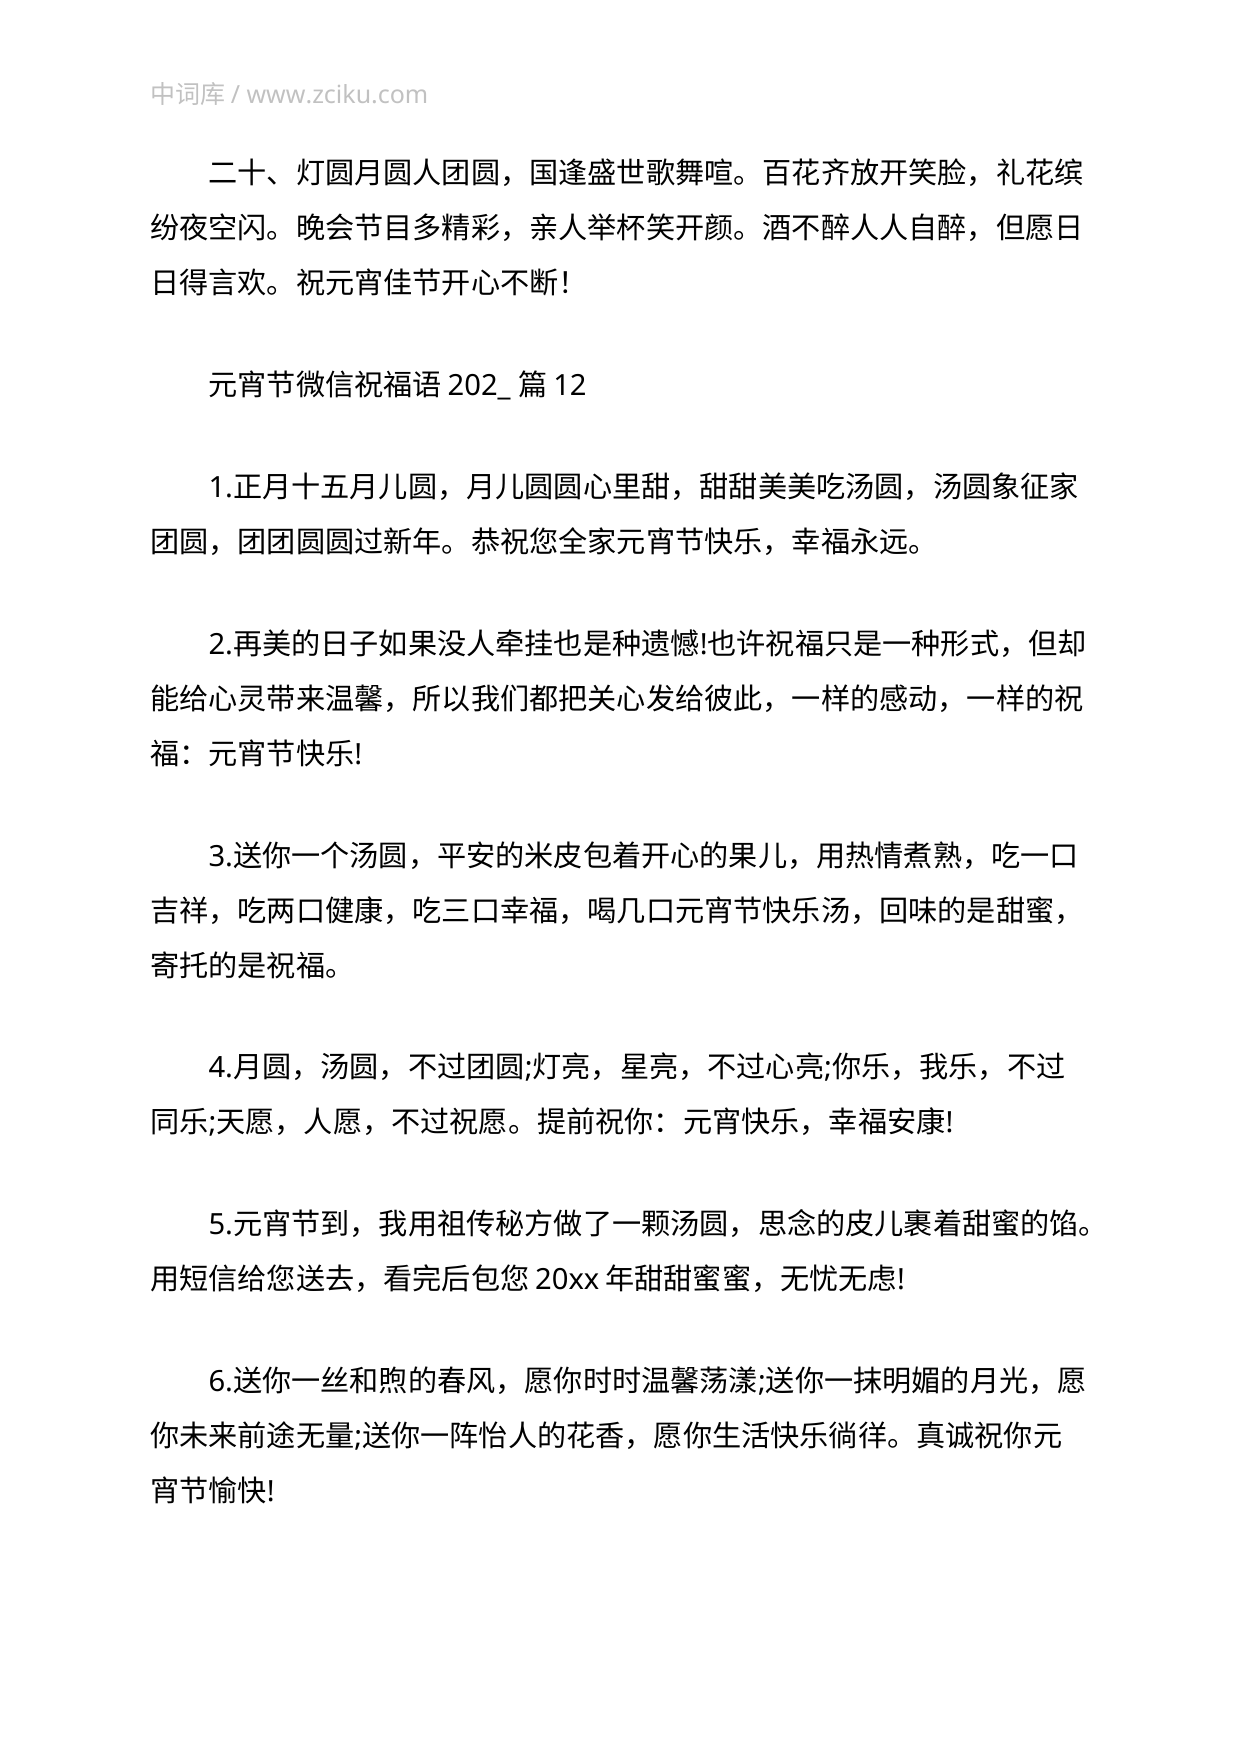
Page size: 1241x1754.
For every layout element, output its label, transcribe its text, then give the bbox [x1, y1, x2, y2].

text 元宵节微信祝福语202_ 篇12 [150, 362, 1090, 404]
text 二十、灯圆月圆人团圆，国逢盛世歌舞喧。百花齐放开笑脸，礼花缤纷夜空闪。晚会节目多精彩，亲人举杯笑开颜。酒不醉人人自醉，但愿日日得言欢。祝元宵佳节开心不断！ [150, 150, 1090, 302]
text 1.正月十五月儿圆，月儿圆圆心里甜，甜甜美美吃汤圆，汤圆象征家团圆，团团圆圆过新年。恭祝您全家元宵节快乐，幸福永远。 [150, 463, 1090, 561]
text 2.再美的日子如果没人牵挂也是种遗憾!也许祝福只是一种形式，但却能给心灵带来温馨，所以我们都把关心发给彼此，一样的感动，一样的祝福：元宵节快乐! [150, 620, 1090, 773]
text 5.元宵节到，我用祖传秘方做了一颗汤圆，思念的皮儿裹着甜蜜的馅。用短信给您送去，看完后包您20xx年甜甜蜜蜜，无忧无虑! [150, 1201, 1090, 1298]
text 6.送你一丝和煦的春风，愿你时时温馨荡漾;送你一抹明媚的月光，愿你未来前途无量;送你一阵怡人的花香，愿你生活快乐徜徉。真诚祝你元宵节愉快! [150, 1358, 1090, 1510]
text 3.送你一个汤圆，平安的米皮包着开心的果儿，用热情煮熟，吃一口吉祥，吃两口健康，吃三口幸福，喝几口元宵节快乐汤，回味的是甜蜜，寄托的是祝福。 [150, 832, 1090, 984]
text 4.月圆，汤圆，不过团圆;灯亮，星亮，不过心亮;你乐，我乐，不过同乐;天愿，人愿，不过祝愿。提前祝你：元宵快乐，幸福安康! [150, 1044, 1090, 1141]
